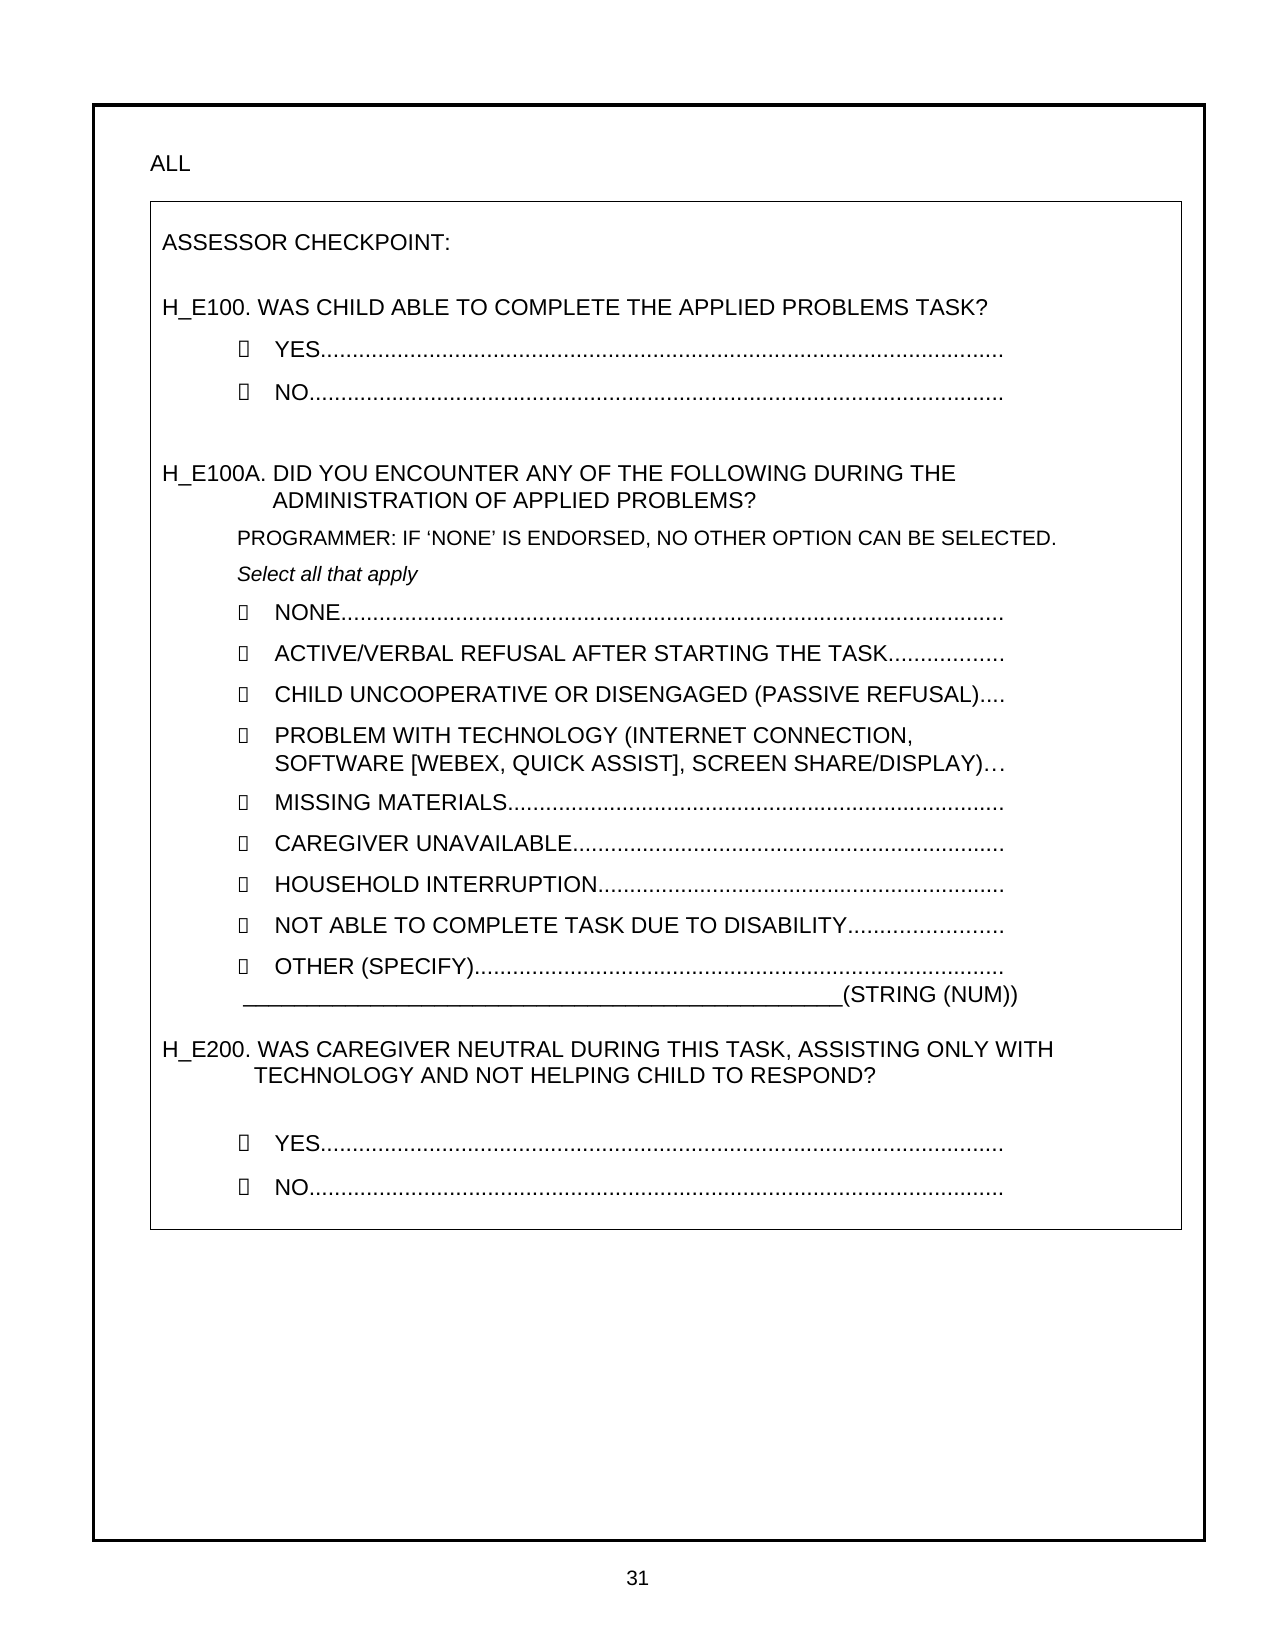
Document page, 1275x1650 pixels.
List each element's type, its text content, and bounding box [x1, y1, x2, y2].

text ALL [150, 150, 1125, 176]
table_header ASSESSOR CHECKPOINT: H_E100. WAS CHILD ABLE TO COMPLETE THE APPLIED PROBLEMS TASK?  YES 1  NO 0 H_E100A. DID YOU ENCOUNTER ANY OF THE FOLLOWING DURING THE ADMINISTRATION OF APPLIED PROBLEMS? PROGRAMMER: IF ‘NONE’ IS ENDORSED, NO OTHER OPTION CAN BE SELECTED. Select all that apply  NONE 0  ACTIVE/VERBAL REFUSAL AFTER STARTING THE TASK 1  CHILD UNCOOPERATIVE OR DISENGAGED (PASSIVE REFUSAL) 2  PROBLEM WITH TECHNOLOGY (INTERNET CONNECTION, SOFTWARE [WEBEX, QUICK ASSIST], SCREEN SHARE/DISPLAY) 4  MISSING MATERIALS 7  CAREGIVER UNAVAILABLE 8  HOUSEHOLD INTERRUPTION 9  NOT ABLE TO COMPLETE TASK DUE TO DISABILITY 10  OTHER (SPECIFY) 11 _______________________________________________(STRING (NUM)) H_E200. WAS CAREGIVER NEUTRAL DURING THIS TASK, ASSISTING ONLY WITH TECHNOLOGY AND NOT HELPING CHILD TO RESPOND?  YES 1  NO 0 [151, 202, 1181, 1229]
